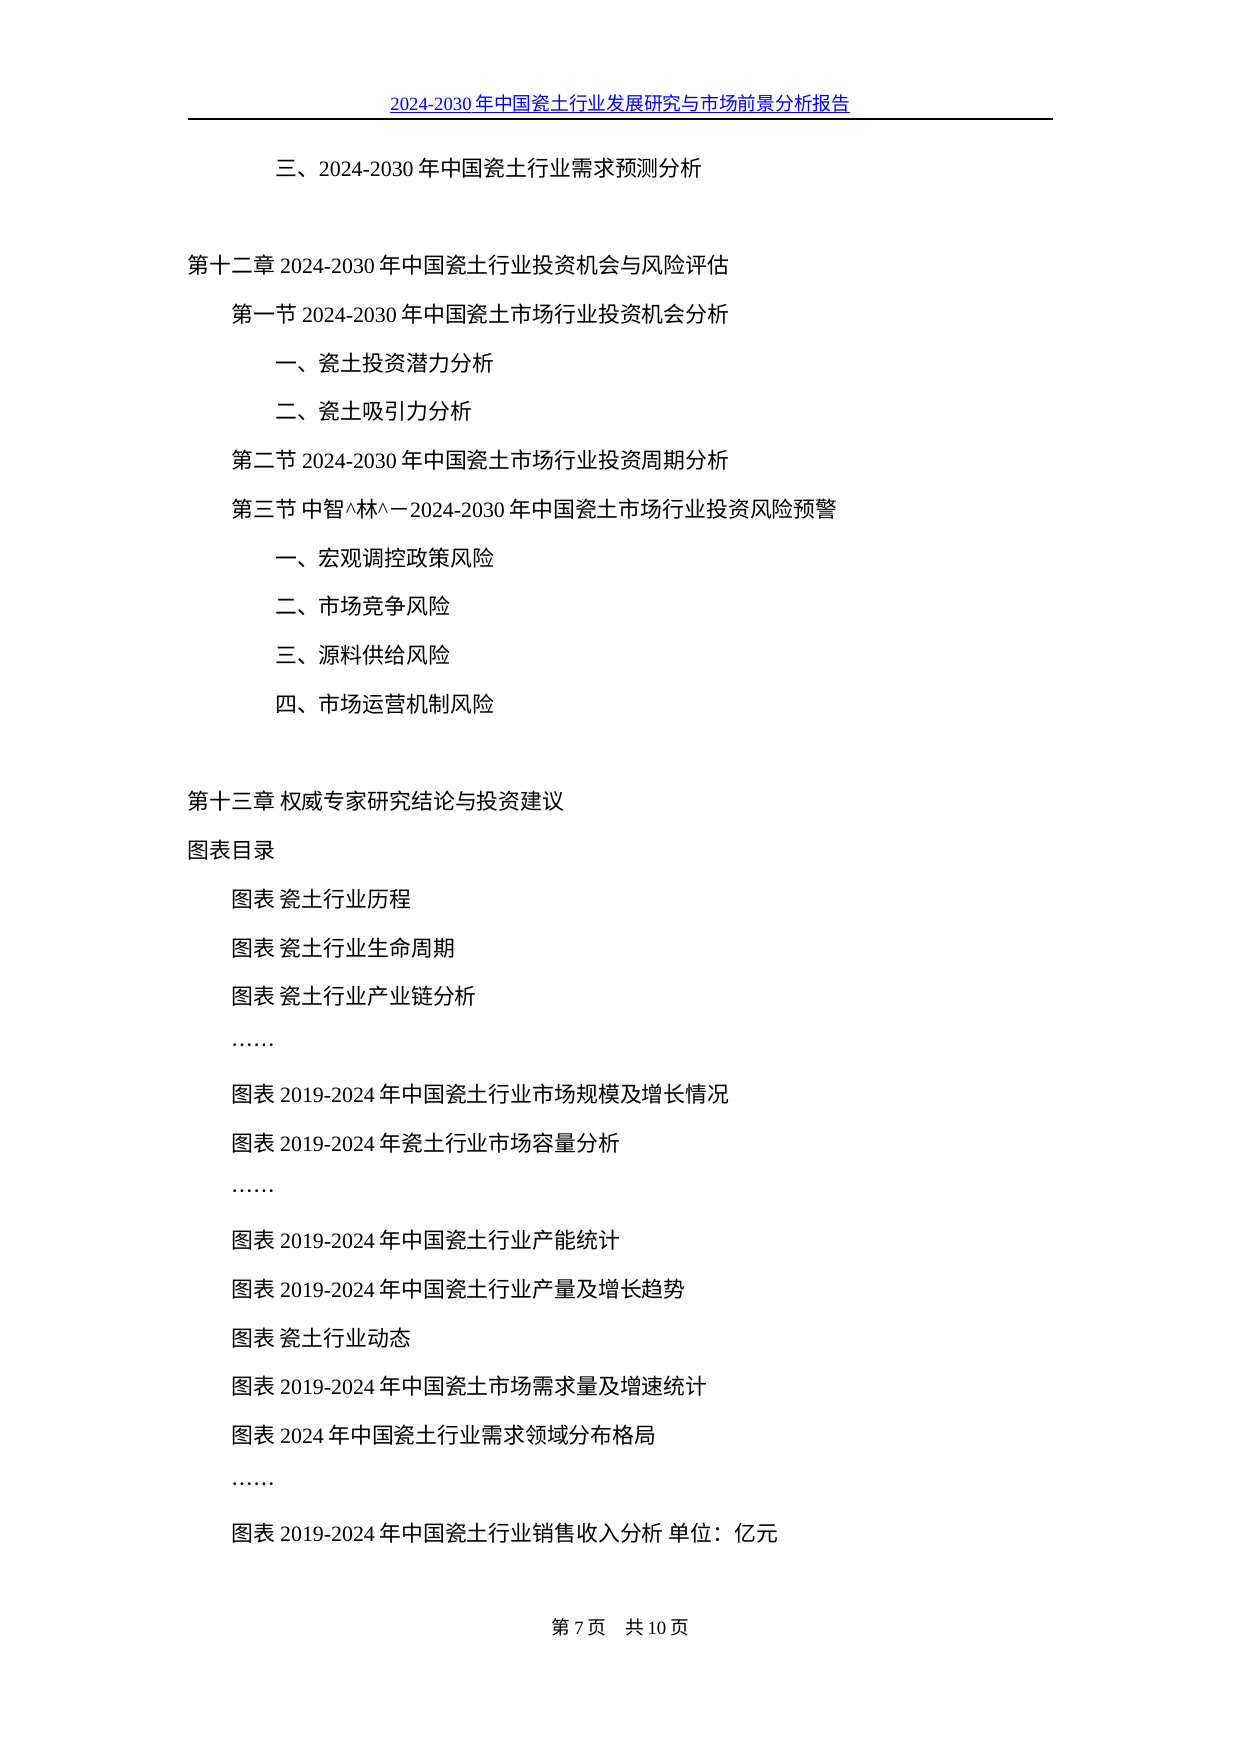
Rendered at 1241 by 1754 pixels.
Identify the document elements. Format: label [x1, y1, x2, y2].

text [187, 150, 1053, 1548]
